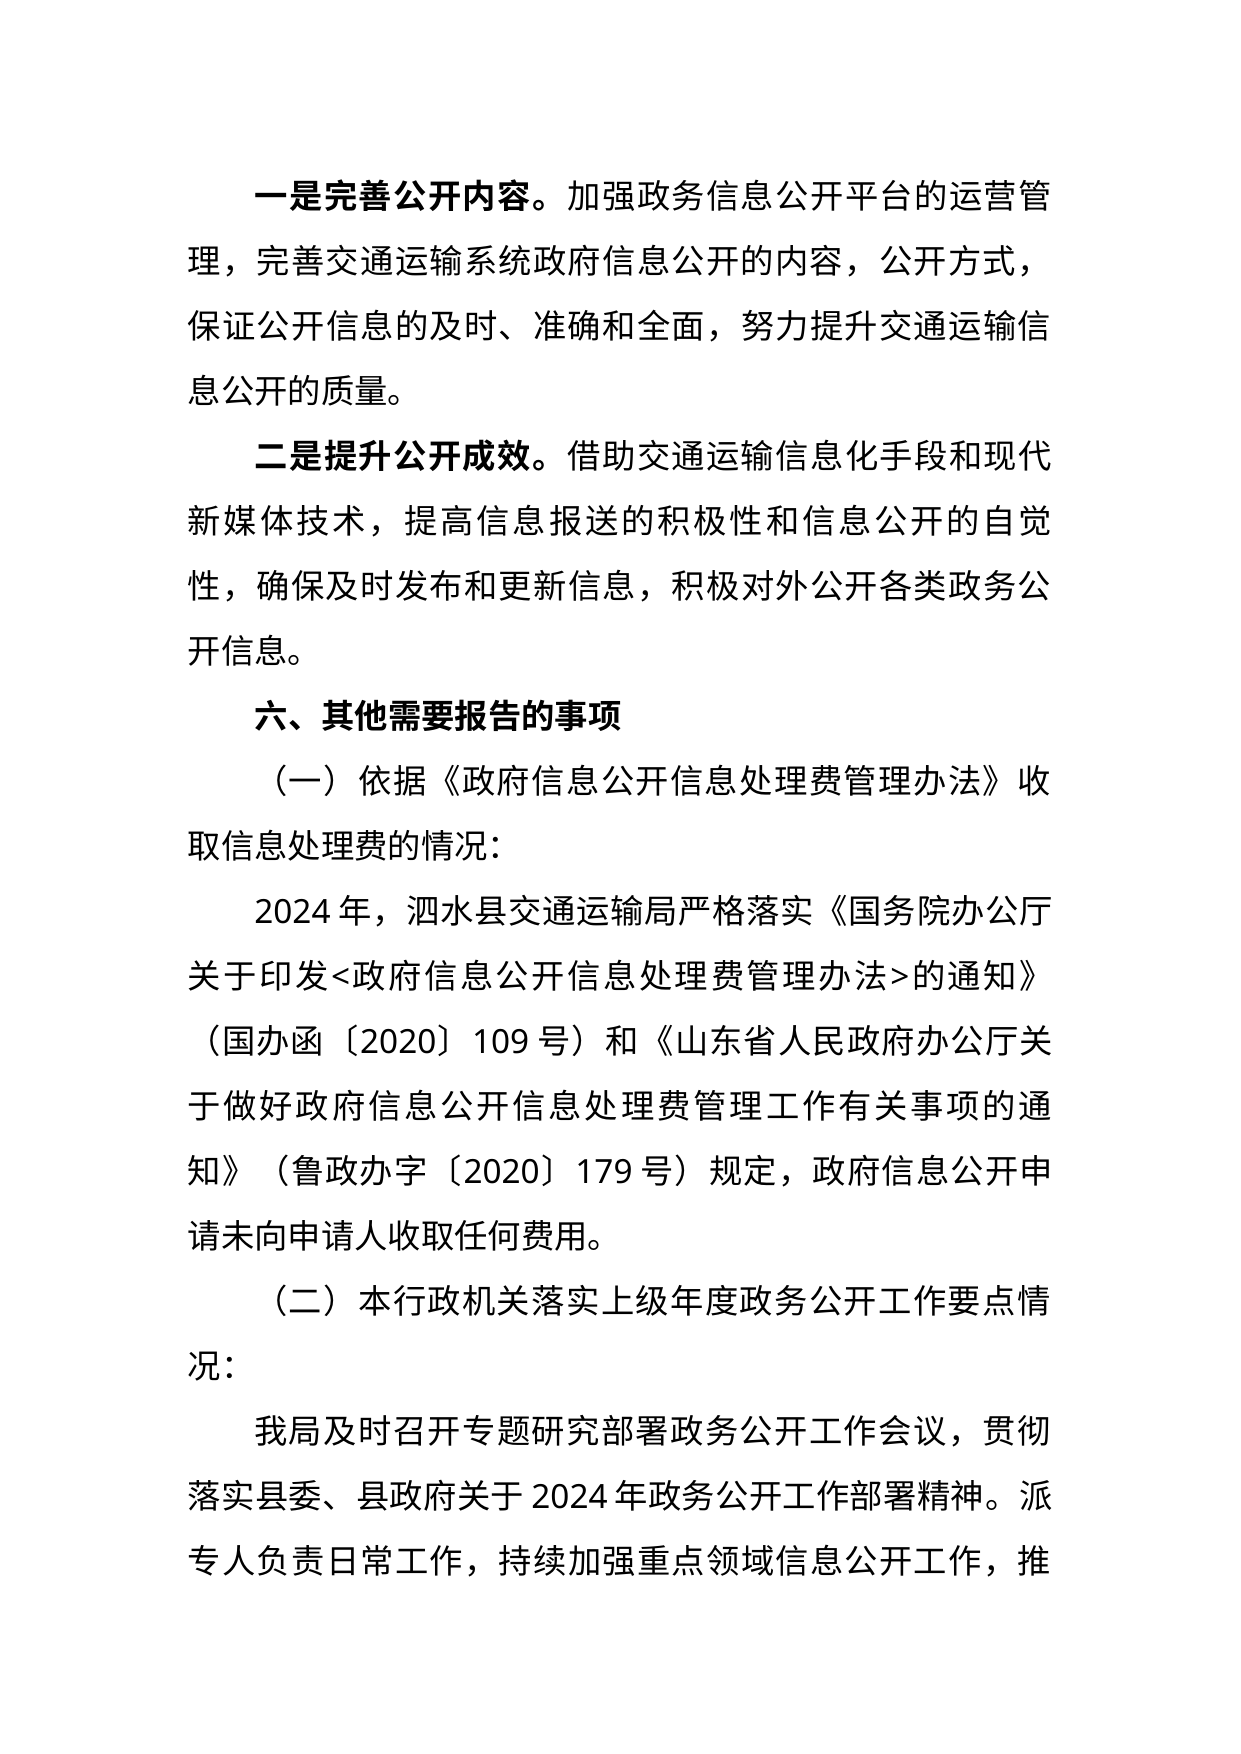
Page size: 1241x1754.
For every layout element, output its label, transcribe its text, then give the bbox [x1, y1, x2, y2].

text 二是提升公开成效。借助交通运输信息化手段和现代新媒体技术，提高信息报送的积极性和信息公开的自觉性，确保及时发布和更新信息，积极对外公开各类政务公开信息。 [187, 422, 1053, 682]
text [187, 1397, 1053, 1592]
text 2024年，泗水县交通运输局严格落实《国务院办公厅关于印发<政府信息公开信息处理费管理办法>的通知》（国办函〔2020〕109号）和《山东省人民政府办公厅关于做好政府信息公开信息处理费管理工作有关事项的通知》（鲁政办字〔2020〕179号）规定，政府信息公开申请未向申请人收取任何费用。 [187, 877, 1053, 1267]
text （二）本行政机关落实上级年度政务公开工作要点情况： [187, 1267, 1053, 1397]
text 六、其他需要报告的事项 [187, 682, 1053, 747]
text （一）依据《政府信息公开信息处理费管理办法》收取信息处理费的情况： [187, 747, 1053, 877]
text 一是完善公开内容。加强政务信息公开平台的运营管理，完善交通运输系统政府信息公开的内容，公开方式，保证公开信息的及时、准确和全面，努力提升交通运输信息公开的质量。 [187, 162, 1053, 422]
